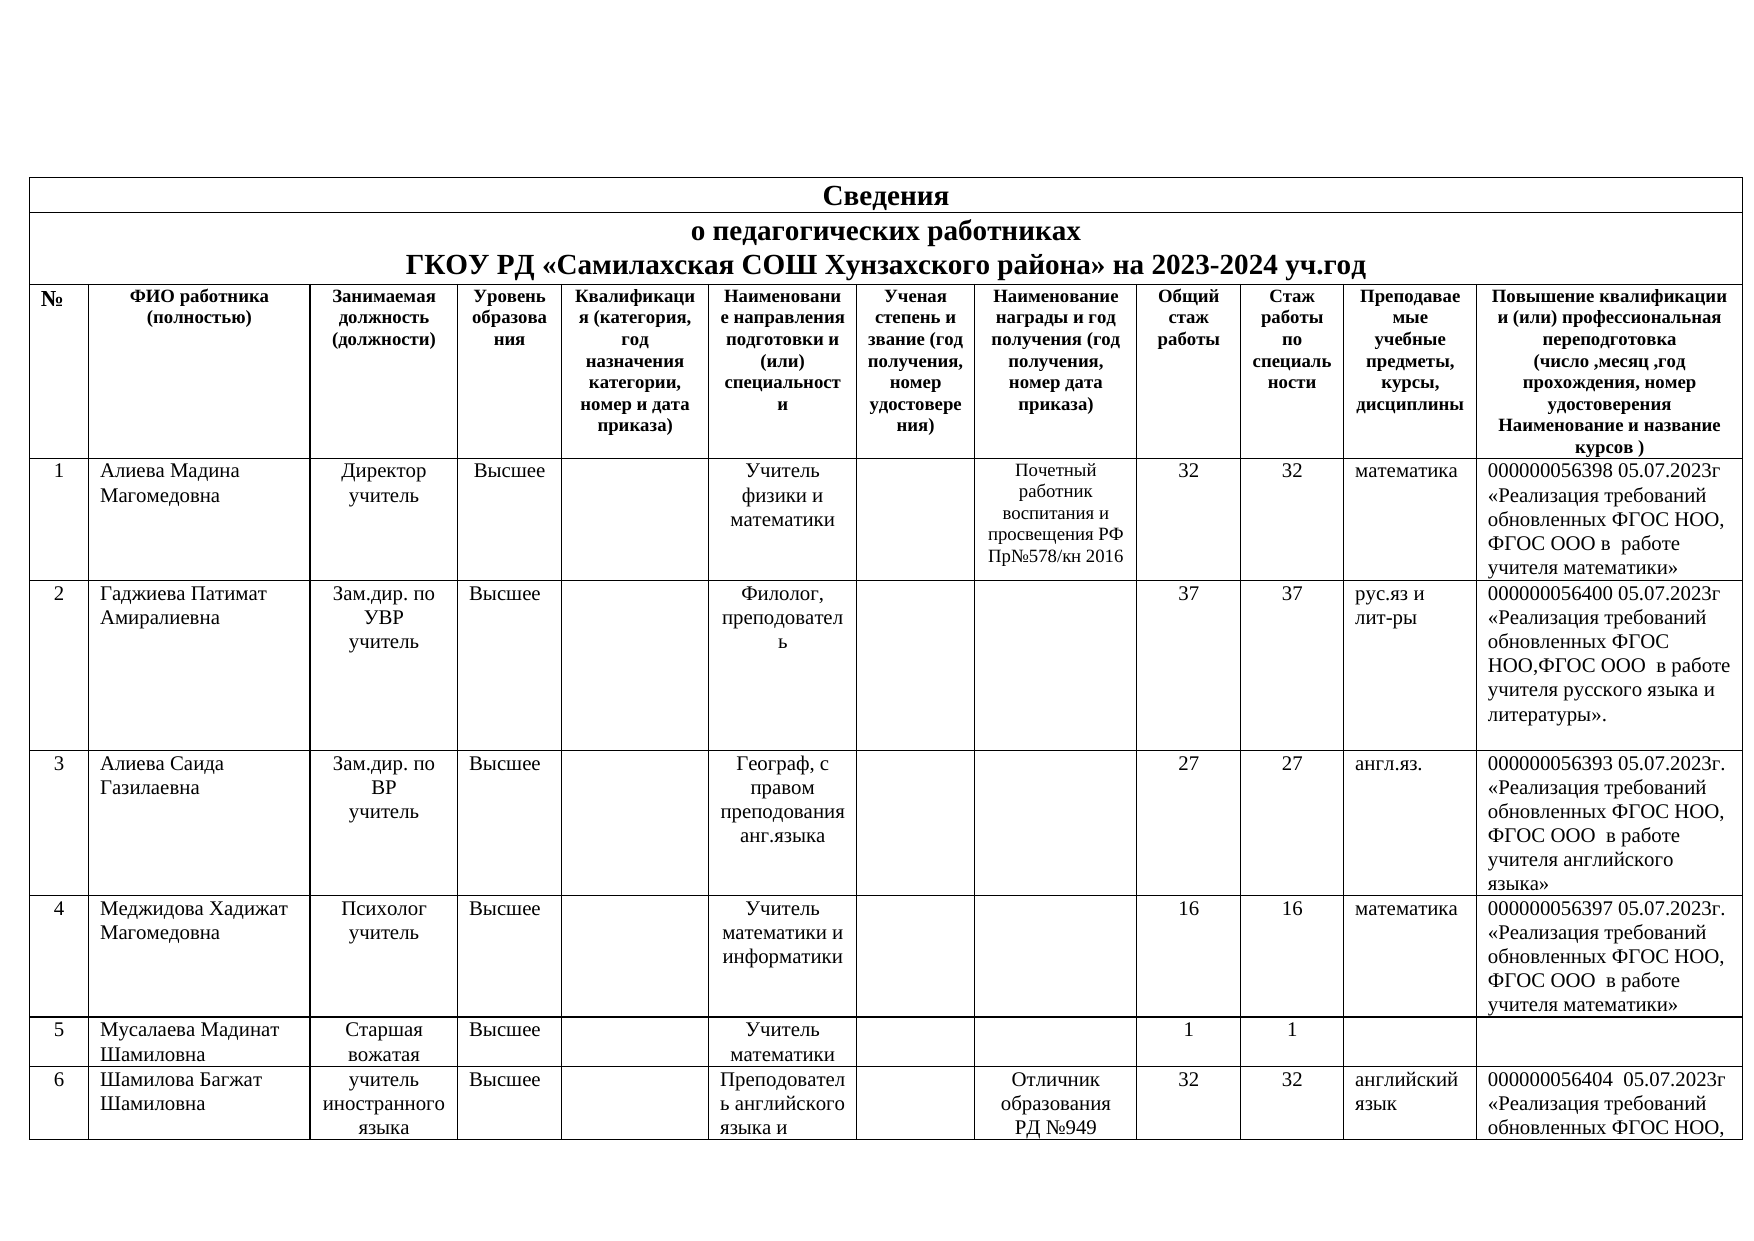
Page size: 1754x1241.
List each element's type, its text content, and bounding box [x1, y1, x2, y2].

table_cell Высшее [458, 896, 561, 1016]
table_cell [857, 896, 974, 1016]
table_cell ФИО работника (полностью) [89, 285, 309, 457]
table_cell 32 [1241, 459, 1343, 580]
table_cell Высшее [458, 459, 561, 580]
table_cell [857, 751, 974, 895]
table_cell 27 [1241, 751, 1343, 895]
table_cell Наименование награды и год получения (год получения, номер дата приказа) [975, 285, 1136, 457]
table_cell 32 [1241, 1067, 1343, 1139]
table_cell [975, 896, 1136, 1016]
table_cell Учитель математики [709, 1018, 856, 1066]
table_cell Ученая степень и звание (год получения, номер удостоверения) [857, 285, 974, 457]
table_cell Занимаемая должность (должности) [311, 285, 457, 457]
table_cell Гаджиева Патимат Амиралиевна [89, 581, 309, 749]
table_cell [975, 1018, 1136, 1066]
table_cell Высшее [458, 1018, 561, 1066]
table_cell [1477, 1018, 1742, 1066]
table_cell [857, 581, 974, 749]
table_cell 37 [1241, 581, 1343, 749]
table_cell 000000056397 05.07.2023г. «Реализация требований обновленных ФГОС НОО, ФГОС ООО в работе учителя математики» [1477, 896, 1742, 1016]
table_cell Почетный работник воспитания и просвещения РФ Пр№578/кн 2016 [975, 459, 1136, 580]
table_cell 6 [30, 1067, 88, 1139]
table_cell 000000056393 05.07.2023г. «Реализация требований обновленных ФГОС НОО, ФГОС ООО в работе учителя английского языка» [1477, 751, 1742, 895]
table_cell [562, 581, 708, 749]
table_cell Зам.дир. по ВР учитель [311, 751, 457, 895]
table_cell [975, 581, 1136, 749]
table_cell [975, 751, 1136, 895]
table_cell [311, 1067, 457, 1139]
table_cell [857, 1018, 974, 1066]
table_cell Высшее [458, 581, 561, 749]
table_cell Географ, с правом преподования анг.языка [709, 751, 856, 895]
table_cell математика [1344, 459, 1476, 580]
table_cell Наименование направления подготовки и (или) специальности [709, 285, 856, 457]
table_cell Филолог, преподователь [709, 581, 856, 749]
table_cell Директор учитель [311, 459, 457, 580]
table_header Сведения [30, 178, 1742, 212]
table_cell 37 [1137, 581, 1240, 749]
table_cell [1344, 1018, 1476, 1066]
table_cell Учитель математики и информатики [709, 896, 856, 1016]
table_cell Повышение квалификации и (или) профессиональная переподготовка (число ,месяц ,год прохождения, номер удостоверения Наименование и название курсов ) [1477, 285, 1742, 457]
table_cell Стаж работы по специальности [1241, 285, 1343, 457]
table_cell Высшее [458, 1067, 561, 1139]
table_cell 5 [30, 1018, 88, 1066]
table_cell Зам.дир. по УВР учитель [311, 581, 457, 749]
table_cell [562, 1067, 708, 1139]
table_cell 16 [1137, 896, 1240, 1016]
table_cell 4 [30, 896, 88, 1016]
table_cell 3 [30, 751, 88, 895]
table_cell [89, 1067, 309, 1139]
table_cell [562, 1018, 708, 1066]
table_cell № [30, 285, 88, 457]
table_cell Старшая вожатая [311, 1018, 457, 1066]
table_cell 32 [1137, 1067, 1240, 1139]
table_cell [562, 896, 708, 1016]
table_cell английский язык [1344, 1067, 1476, 1139]
table_cell Алиева Саида Газилаевна [89, 751, 309, 895]
table_cell Психолог учитель [311, 896, 457, 1016]
table_cell 32 [1137, 459, 1240, 580]
table_cell 27 [1137, 751, 1240, 895]
table_cell 000000056398 05.07.2023г «Реализация требований обновленных ФГОС НОО, ФГОС ООО в работе учителя математики» [1477, 459, 1742, 580]
table_cell Преподаваемые учебные предметы, курсы, дисциплины [1344, 285, 1476, 457]
table_cell Общий стаж работы [1137, 285, 1240, 457]
table_cell о педагогических работниках ГКОУ РД «Самилахская СОШ Хунзахского района» на 2023-2024 уч.год [30, 213, 1742, 284]
table_cell [562, 459, 708, 580]
table_cell 2 [30, 581, 88, 749]
table_cell математика [1344, 896, 1476, 1016]
table_cell Квалификация (категория, год назначения категории, номер и дата приказа) [562, 285, 708, 457]
table_cell рус.яз и лит-ры [1344, 581, 1476, 749]
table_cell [975, 1067, 1136, 1139]
table_cell англ.яз. [1344, 751, 1476, 895]
table_cell Высшее [458, 751, 561, 895]
table_cell [857, 1067, 974, 1139]
table_cell [562, 751, 708, 895]
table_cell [1477, 1067, 1742, 1139]
table_cell 1 [30, 459, 88, 580]
table_cell 1 [1241, 1018, 1343, 1066]
table_cell Уровень образования [458, 285, 561, 457]
table_cell Учитель физики и математики [709, 459, 856, 580]
table_cell Мусалаева Мадинат Шамиловна [89, 1018, 309, 1066]
table_cell [857, 459, 974, 580]
table_cell Алиева Мадина Магомедовна [89, 459, 309, 580]
table_cell 000000056400 05.07.2023г «Реализация требований обновленных ФГОС НОО,ФГОС ООО в работе учителя русского языка и литературы». [1477, 581, 1742, 749]
table_cell 16 [1241, 896, 1343, 1016]
table_cell Меджидова Хадижат Магомедовна [89, 896, 309, 1016]
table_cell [709, 1067, 856, 1139]
table_cell 1 [1137, 1018, 1240, 1066]
